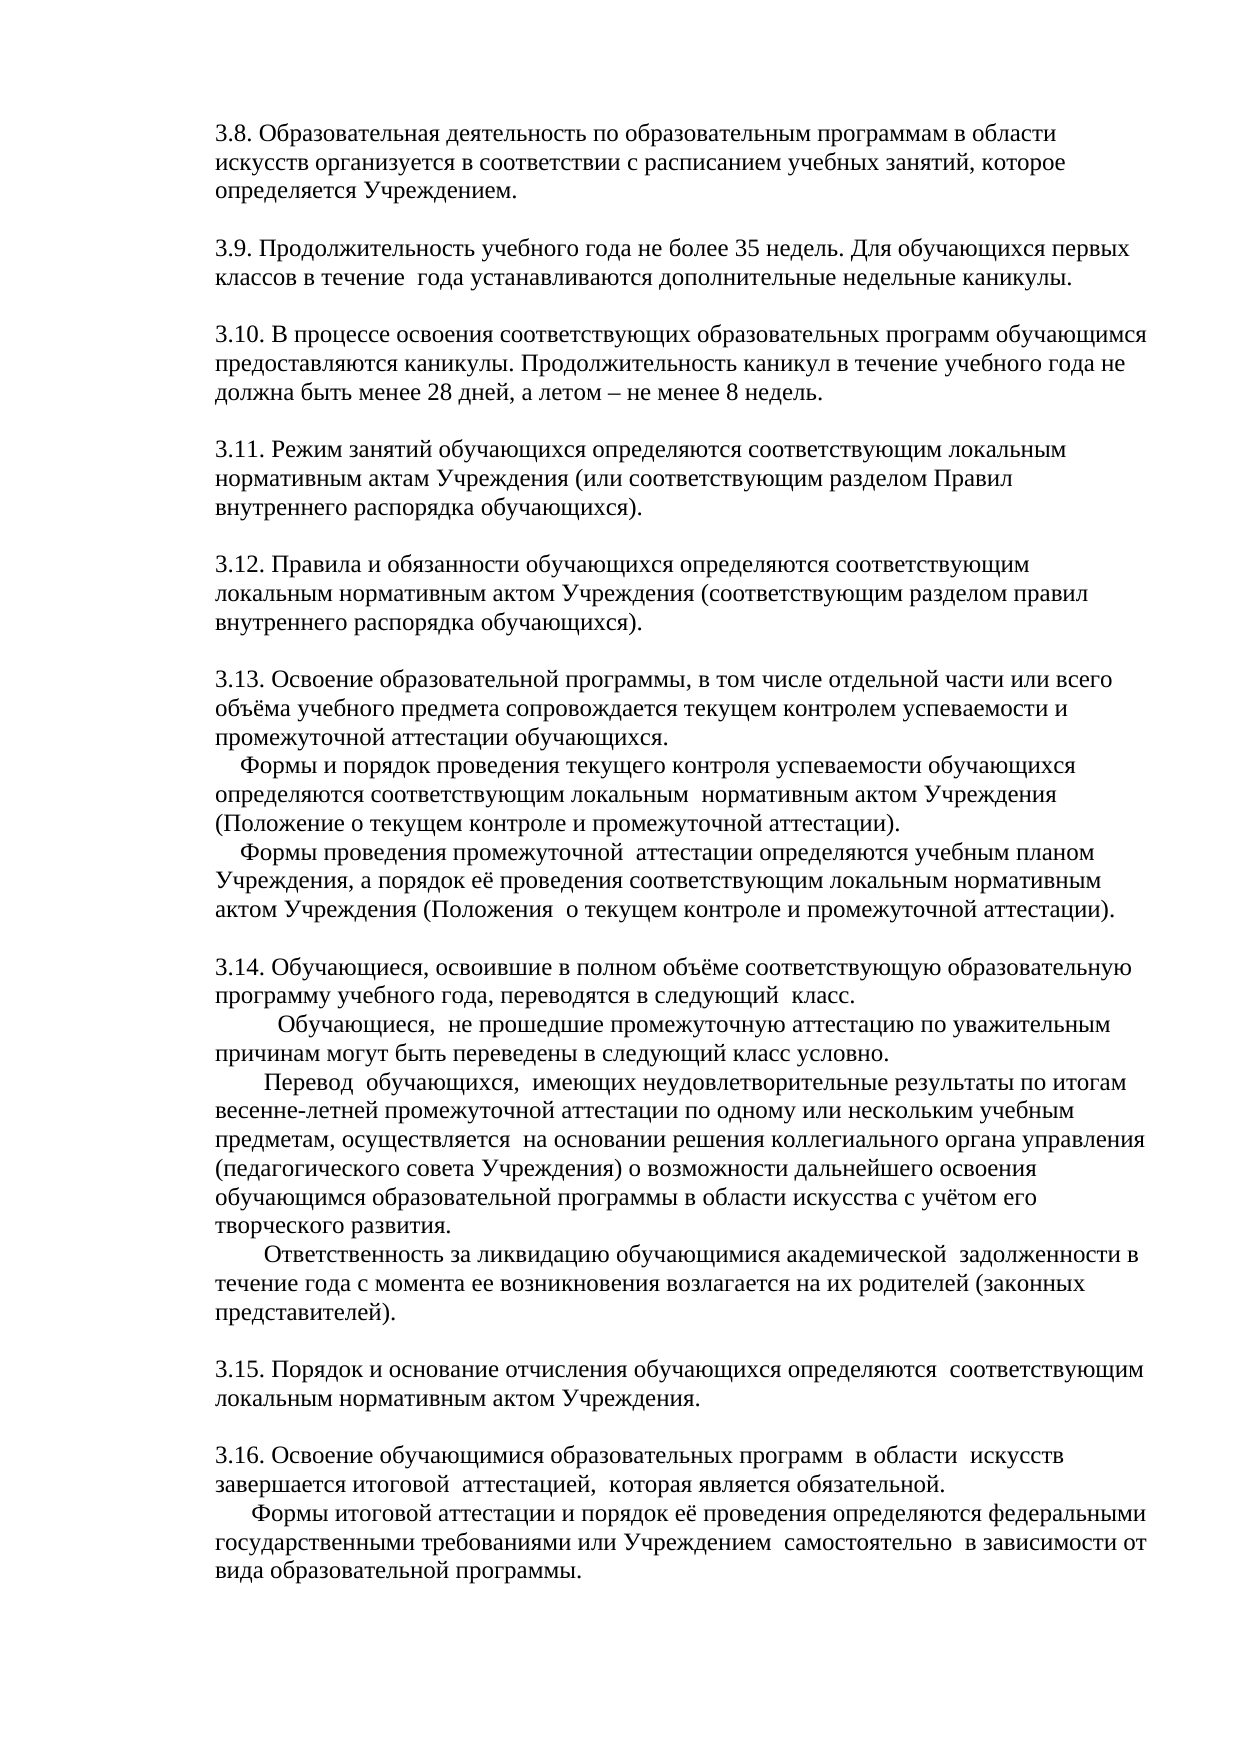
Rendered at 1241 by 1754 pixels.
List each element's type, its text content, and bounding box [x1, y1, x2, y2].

list 3.14. Обучающиеся, освоившие в полном объёме соответствующую образовательную программу учебного года, переводятся в следующий класс. [215, 952, 1152, 1009]
list 3.11. Режим занятий обучающихся определяются соответствующим локальным нормативным актам Учреждения (или соответствующим разделом Правил внутреннего распорядка обучающихся). [215, 434, 1152, 521]
list Формы и порядок проведения текущего контроля успеваемости обучающихся определяются соответствующим локальным нормативным актом Учреждения (Положение о текущем контроле и промежуточной аттестации). [215, 751, 1152, 837]
list Обучающиеся, не прошедшие промежуточную аттестацию по уважительным причинам могут быть переведены в следующий класс условно. [215, 1009, 1152, 1067]
list Ответственность за ликвидацию обучающимися академической задолженности в течение года с момента ее возникновения возлагается на их родителей (законных представителей). [215, 1239, 1152, 1326]
list Формы итоговой аттестации и порядок её проведения определяются федеральными государственными требованиями или Учреждением самостоятельно в зависимости от вида образовательной программы. [215, 1498, 1152, 1584]
list Формы проведения промежуточной аттестации определяются учебным планом Учреждения, а порядок её проведения соответствующим локальным нормативным актом Учреждения (Положения о текущем контроле и промежуточной аттестации). [215, 837, 1152, 923]
list 3.13. Освоение образовательной программы, в том числе отдельной части или всего объёма учебного предмета сопровождается текущем контролем успеваемости и промежуточной аттестации обучающихся. [215, 664, 1152, 751]
list Перевод обучающихся, имеющих неудовлетворительные результаты по итогам весенне-летней промежуточной аттестации по одному или нескольким учебным предметам, осуществляется на основании решения коллегиального органа управления (педагогического совета Учреждения) о возможности дальнейшего освоения обучающимся образовательной программы в области искусства с учётом его творческого развития. [215, 1067, 1152, 1239]
list 3.9. Продолжительность учебного года не более 35 недель. Для обучающихся первых классов в течение года устанавливаются дополнительные недельные каникулы. [215, 233, 1152, 291]
list 3.12. Правила и обязанности обучающихся определяются соответствующим локальным нормативным актом Учреждения (соответствующим разделом правил внутреннего распорядка обучающихся). [215, 549, 1152, 636]
list 3.8. Образовательная деятельность по образовательным программам в области искусств организуется в соответствии с расписанием учебных занятий, которое определяется Учреждением. [215, 118, 1152, 204]
list 3.15. Порядок и основание отчисления обучающихся определяются соответствующим локальным нормативным актом Учреждения. [215, 1354, 1152, 1412]
list 3.16. Освоение обучающимися образовательных программ в области искусств завершается итоговой аттестацией, которая является обязательной. [215, 1441, 1152, 1498]
list 3.10. В процессе освоения соответствующих образовательных программ обучающимся предоставляются каникулы. Продолжительность каникул в течение учебного года не должна быть менее 28 дней, а летом – не менее 8 недель. [215, 319, 1152, 406]
